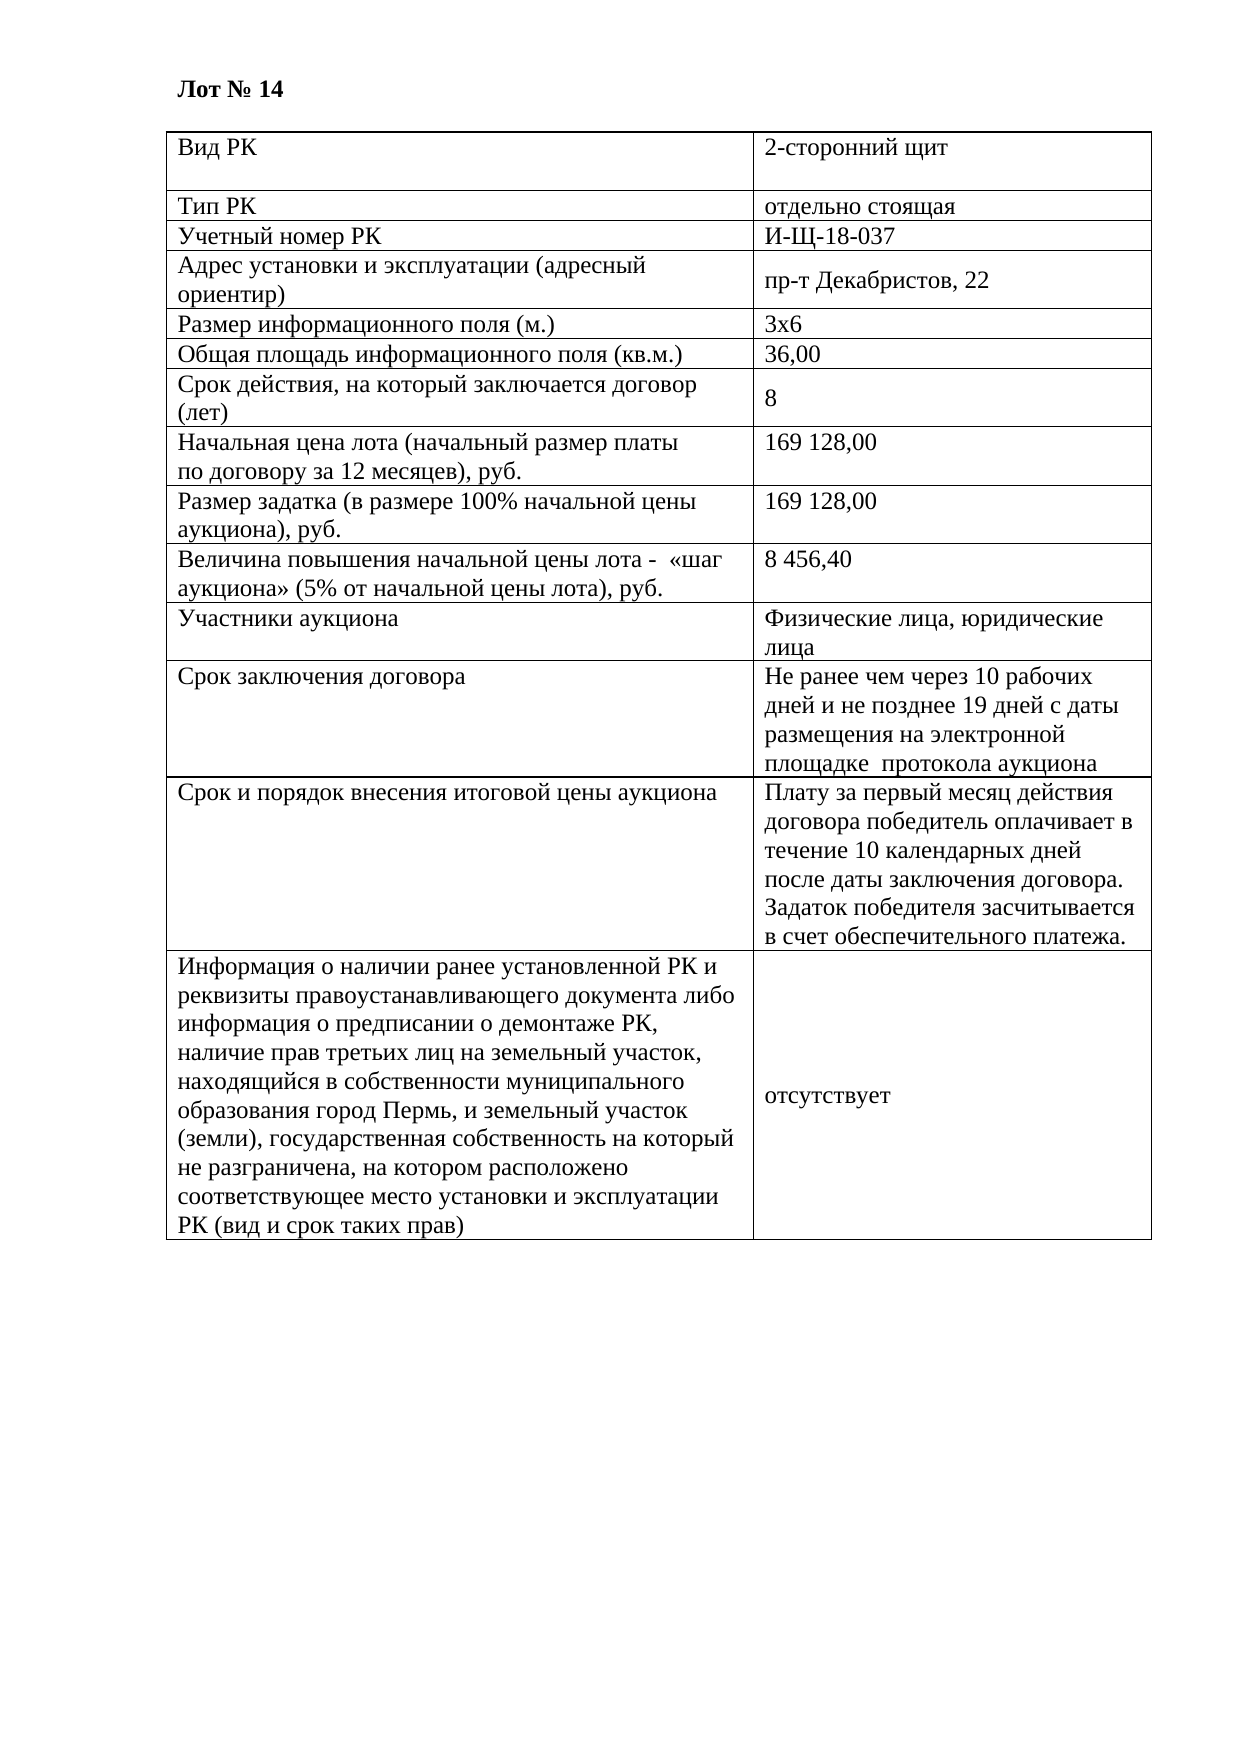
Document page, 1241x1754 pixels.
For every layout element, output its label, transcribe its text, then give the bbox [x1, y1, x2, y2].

table_cell Плату за первый месяц действия договора победитель оплачивает в течение 10 календарных дней после даты заключения договора. Задаток победителя засчитывается в счет обеспечительного платежа. [754, 778, 1151, 950]
table_header Вид РК [167, 133, 753, 190]
table_cell Общая площадь информационного поля (кв.м.) [167, 339, 753, 368]
table_cell Физические лица, юридические лица [754, 603, 1151, 660]
table_cell Учетный номер РК [167, 221, 753, 249]
table_cell Срок действия, на который заключается договор (лет) [167, 369, 753, 426]
table_cell 169 128,00 [754, 427, 1151, 485]
table_cell Срок заключения договора [167, 661, 753, 776]
table_cell Информация о наличии ранее установленной РК и реквизиты правоустанавливающего документа либо информация о предписании о демонтаже РК, наличие прав третьих лиц на земельный участок, находящийся в собственности муниципального образования город Пермь, и земельный участок (земли), государственная собственность на который не разграничена, на котором расположено соответствующее место установки и эксплуатации РК (вид и срок таких прав) [167, 951, 753, 1238]
table_cell Начальная цена лота (начальный размер платы по договору за 12 месяцев), руб. [167, 427, 753, 485]
table_cell пр-т Декабристов, 22 [754, 251, 1151, 308]
table_cell Не ранее чем через 10 рабочих дней и не позднее 19 дней с даты размещения на электронной площадке протокола аукциона [754, 661, 1151, 776]
table_cell 8 456,40 [754, 544, 1151, 602]
table_cell отсутствует [754, 951, 1151, 1238]
table_cell 3х6 [754, 309, 1151, 338]
table_header 2-сторонний щит [754, 133, 1151, 190]
text Лот № 14 [177, 74, 1152, 103]
table_cell Адрес установки и эксплуатации (адресный ориентир) [167, 251, 753, 308]
table_cell отдельно стоящая [754, 191, 1151, 220]
table_cell Участники аукциона [167, 603, 753, 660]
table_cell Размер задатка (в размере 100% начальной цены аукциона), руб. [167, 486, 753, 543]
table_cell Размер информационного поля (м.) [167, 309, 753, 338]
table_cell И-Щ-18-037 [754, 221, 1151, 249]
table_cell 36,00 [754, 339, 1151, 368]
table_cell 8 [754, 369, 1151, 426]
table_cell 169 128,00 [754, 486, 1151, 543]
table_cell Срок и порядок внесения итоговой цены аукциона [167, 778, 753, 950]
table_cell Тип РК [167, 191, 753, 220]
table_cell Величина повышения начальной цены лота - «шаг аукциона» (5% от начальной цены лота), руб. [167, 544, 753, 602]
